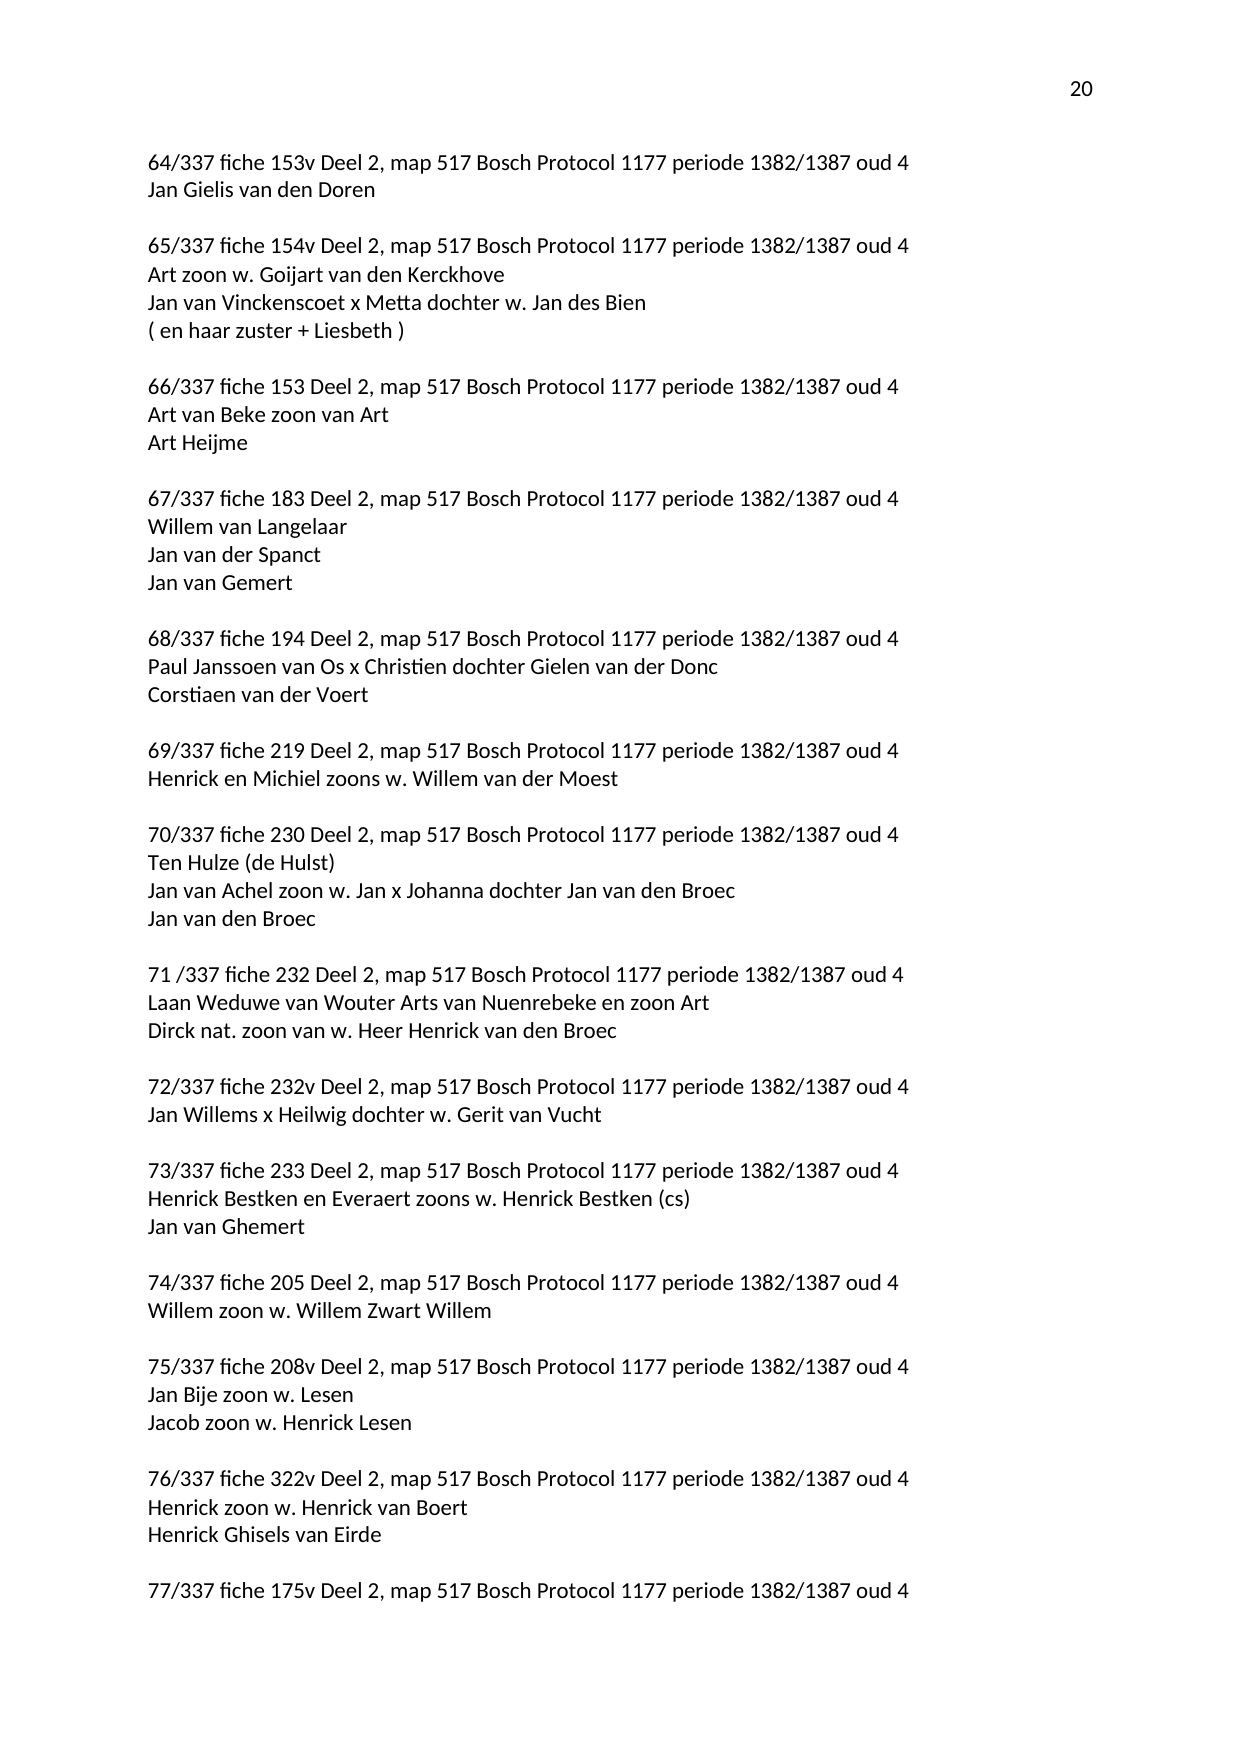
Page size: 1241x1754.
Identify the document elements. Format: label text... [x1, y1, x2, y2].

text Art Heijme [148, 428, 1093, 456]
text 68/337 fiche 194 Deel 2, map 517 Bosch Protocol 1177 periode 1382/1387 oud 4 [148, 624, 1093, 652]
text Henrick Bestken en Everaert zoons w. Henrick Bestken (cs) [148, 1184, 1093, 1212]
text Jan van der Spanct [148, 540, 1093, 568]
text Paul Janssoen van Os x Christien dochter Gielen van der Donc [148, 652, 1093, 680]
text 66/337 fiche 153 Deel 2, map 517 Bosch Protocol 1177 periode 1382/1387 oud 4 [148, 372, 1093, 400]
text Jan Willems x Heilwig dochter w. Gerit van Vucht [148, 1100, 1093, 1128]
text Jan van Gemert [148, 568, 1093, 596]
text Jacob zoon w. Henrick Lesen [148, 1408, 1093, 1437]
text Jan Bije zoon w. Lesen [148, 1381, 1093, 1408]
text 76/337 fiche 322v Deel 2, map 517 Bosch Protocol 1177 periode 1382/1387 oud 4 [148, 1464, 1093, 1493]
text Henrick zoon w. Henrick van Boert [148, 1493, 1093, 1521]
text Jan van Vinckenscoet x Metta dochter w. Jan des Bien [148, 288, 1093, 316]
text Henrick Ghisels van Eirde [148, 1521, 1093, 1549]
text 64/337 fiche 153v Deel 2, map 517 Bosch Protocol 1177 periode 1382/1387 oud 4 [148, 148, 1093, 176]
text 77/337 fiche 175v Deel 2, map 517 Bosch Protocol 1177 periode 1382/1387 oud 4 [148, 1577, 1093, 1605]
text 71 /337 fiche 232 Deel 2, map 517 Bosch Protocol 1177 periode 1382/1387 oud 4 [148, 960, 1093, 988]
text Dirck nat. zoon van w. Heer Henrick van den Broec [148, 1016, 1093, 1044]
text Henrick en Michiel zoons w. Willem van der Moest [148, 764, 1093, 792]
text Laan Weduwe van Wouter Arts van Nuenrebeke en zoon Art [148, 988, 1093, 1016]
text Willem van Langelaar [148, 512, 1093, 540]
text Willem zoon w. Willem Zwart Willem [148, 1296, 1093, 1324]
text 67/337 fiche 183 Deel 2, map 517 Bosch Protocol 1177 periode 1382/1387 oud 4 [148, 484, 1093, 512]
text Art van Beke zoon van Art [148, 400, 1093, 428]
text Jan Gielis van den Doren [148, 176, 1093, 204]
text 75/337 fiche 208v Deel 2, map 517 Bosch Protocol 1177 periode 1382/1387 oud 4 [148, 1352, 1093, 1381]
text Art zoon w. Goijart van den Kerckhove [148, 260, 1093, 288]
text 74/337 fiche 205 Deel 2, map 517 Bosch Protocol 1177 periode 1382/1387 oud 4 [148, 1268, 1093, 1296]
text Jan van Ghemert [148, 1212, 1093, 1240]
text Jan van Achel zoon w. Jan x Johanna dochter Jan van den Broec [148, 876, 1093, 904]
text 72/337 fiche 232v Deel 2, map 517 Bosch Protocol 1177 periode 1382/1387 oud 4 [148, 1072, 1093, 1100]
text 70/337 fiche 230 Deel 2, map 517 Bosch Protocol 1177 periode 1382/1387 oud 4 [148, 820, 1093, 848]
text 65/337 fiche 154v Deel 2, map 517 Bosch Protocol 1177 periode 1382/1387 oud 4 [148, 232, 1093, 260]
text ( en haar zuster + Liesbeth ) [148, 316, 1093, 344]
text 69/337 fiche 219 Deel 2, map 517 Bosch Protocol 1177 periode 1382/1387 oud 4 [148, 736, 1093, 764]
text Jan van den Broec [148, 904, 1093, 932]
text Corstiaen van der Voert [148, 680, 1093, 708]
text 73/337 fiche 233 Deel 2, map 517 Bosch Protocol 1177 periode 1382/1387 oud 4 [148, 1156, 1093, 1184]
text Ten Hulze (de Hulst) [148, 848, 1093, 876]
